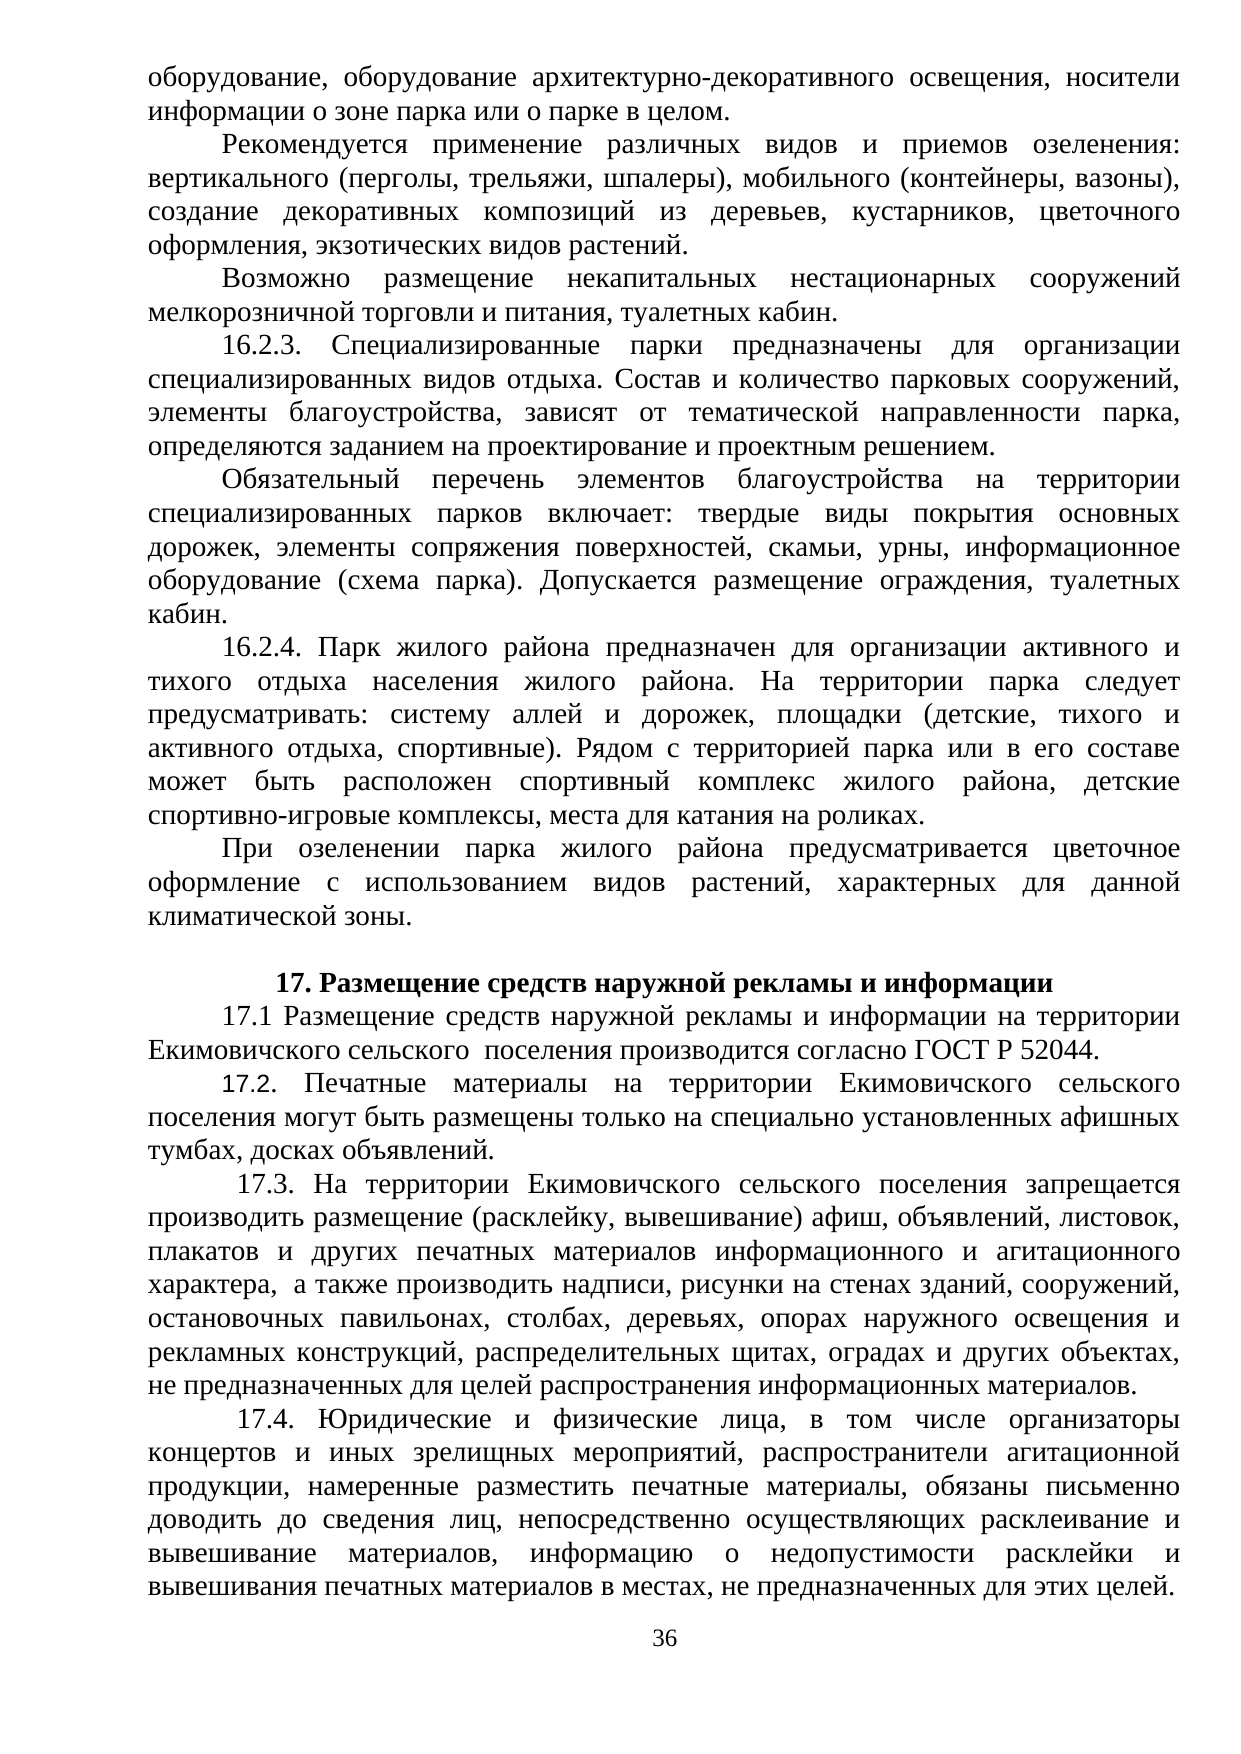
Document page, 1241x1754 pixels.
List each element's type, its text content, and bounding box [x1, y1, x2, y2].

text 17.3. На территории Екимовичского сельского поселения запрещается производить размещение (расклейку, вывешивание) афиш, объявлений, листовок, плакатов и других печатных материалов информационного и агитационного характера, а также производить надписи, рисунки на стенах зданий, сооружений, остановочных павильонах, столбах, деревьях, опорах наружного освещения и рекламных конструкций, распределительных щитах, оградах и других объектах, не предназначенных для целей распространения информационных материалов. [148, 1166, 1181, 1401]
text Возможно размещение некапитальных нестационарных сооружений мелкорозничной торговли и питания, туалетных кабин. [148, 260, 1181, 327]
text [148, 59, 1181, 126]
text Обязательный перечень элементов благоустройства на территории специализированных парков включает: твердые виды покрытия основных дорожек, элементы сопряжения поверхностей, скамьи, урны, информационное оборудование (схема парка). Допускается размещение ограждения, туалетных кабин. [148, 462, 1181, 629]
text 17.4. Юридические и физические лица, в том числе организаторы концертов и иных зрелищных мероприятий, распространители агитационной продукции, намеренные разместить печатные материалы, обязаны письменно доводить до сведения лиц, непосредственно осуществляющих расклеивание и вывешивание материалов, информацию о недопустимости расклейки и вывешивания печатных материалов в местах, не предназначенных для этих целей. [148, 1401, 1181, 1602]
text 17. Размещение средств наружной рекламы и информации [148, 965, 1181, 998]
text 17.2. Печатные материалы на территории Екимовичского сельского поселения могут быть размещены только на специально установленных афишных тумбах, досках объявлений. [148, 1065, 1181, 1166]
text 16.2.3. Специализированные парки предназначены для организации специализированных видов отдыха. Состав и количество парковых сооружений, элементы благоустройства, зависят от тематической направленности парка, определяются заданием на проектирование и проектным решением. [148, 327, 1181, 462]
text 17.1 Размещение средств наружной рекламы и информации на территории Екимовичского сельского поселения производится согласно ГОСТ Р 52044. [148, 998, 1181, 1065]
text 16.2.4. Парк жилого района предназначен для организации активного и тихого отдыха населения жилого района. На территории парка следует предусматривать: систему аллей и дорожек, площадки (детские, тихого и активного отдыха, спортивные). Рядом с территорией парка или в его составе может быть расположен спортивный комплекс жилого района, детские спортивно-игровые комплексы, места для катания на роликах. [148, 629, 1181, 831]
text При озеленении парка жилого района предусматривается цветочное оформление с использованием видов растений, характерных для данной климатической зоны. [148, 831, 1181, 931]
text Рекомендуется применение различных видов и приемов озеленения: вертикального (перголы, трельяжи, шпалеры), мобильного (контейнеры, вазоны), создание декоративных композиций из деревьев, кустарников, цветочного оформления, экзотических видов растений. [148, 126, 1181, 260]
